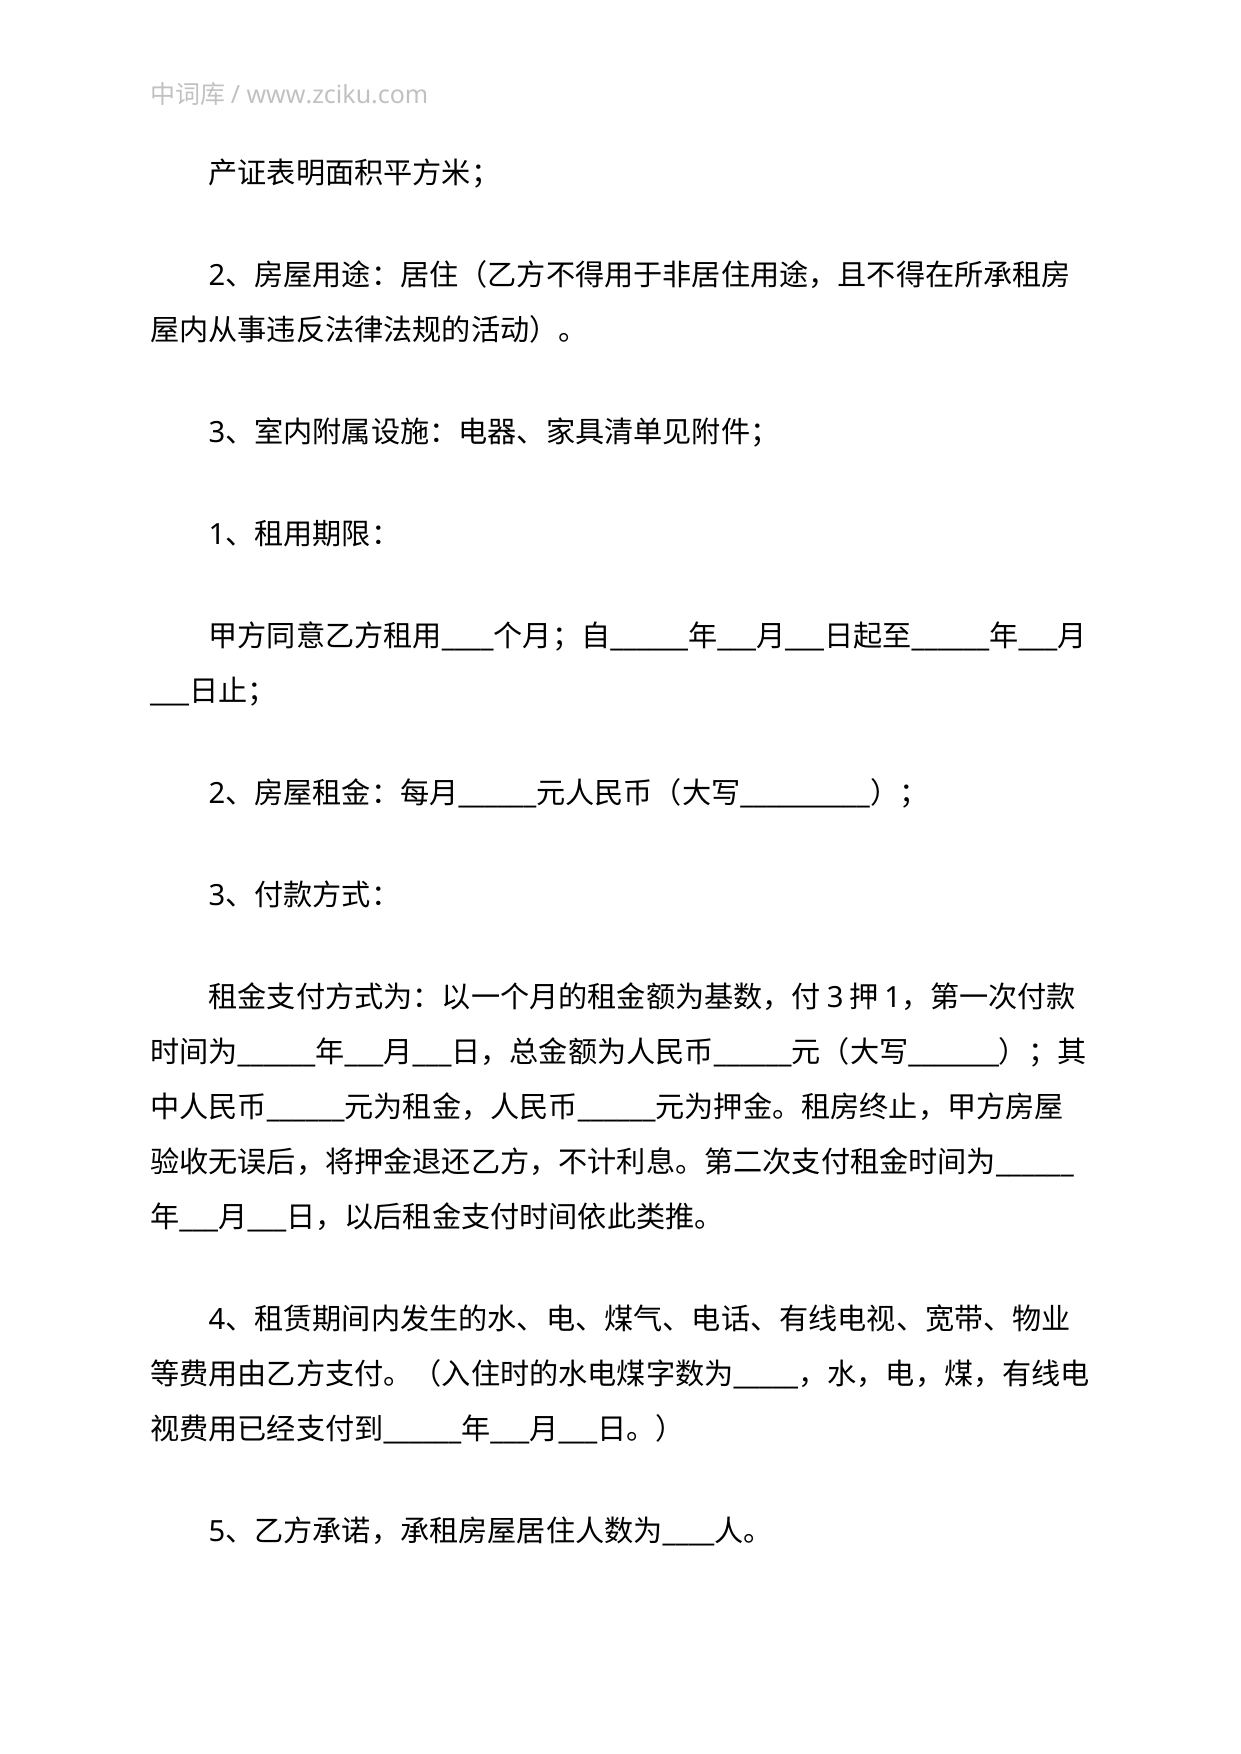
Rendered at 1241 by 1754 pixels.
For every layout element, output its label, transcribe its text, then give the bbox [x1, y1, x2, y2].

text 4、租赁期间内发生的水、电、煤气、电话、有线电视、宽带、物业等费用由乙方支付。（入住时的水电煤字数为_____，水，电，煤，有线电视费用已经支付到______年___月___日。） [150, 1295, 1090, 1448]
text 产证表明面积平方米； [150, 150, 1090, 192]
text 2、房屋用途：居住（乙方不得用于非居住用途，且不得在所承租房屋内从事违反法律法规的活动）。 [150, 252, 1090, 349]
text 2、房屋租金：每月______元人民币（大写__________）； [150, 769, 1090, 812]
text 甲方同意乙方租用____个月；自______年___月___日起至______年___月___日止； [150, 612, 1090, 710]
text 1、租用期限： [150, 511, 1090, 553]
text 5、乙方承诺，承租房屋居住人数为____人。 [150, 1507, 1090, 1550]
text 租金支付方式为：以一个月的租金额为基数，付3押1，第一次付款时间为______年___月___日，总金额为人民币______元（大写_______）；其中人民币______元为租金，人民币______元为押金。租房终止，甲方房屋验收无误后，将押金退还乙方，不计利息。第二次支付租金时间为______年___月___日，以后租金支付时间依此类推。 [150, 973, 1090, 1236]
text 3、室内附属设施：电器、家具清单见附件； [150, 408, 1090, 451]
text 3、付款方式： [150, 871, 1090, 914]
